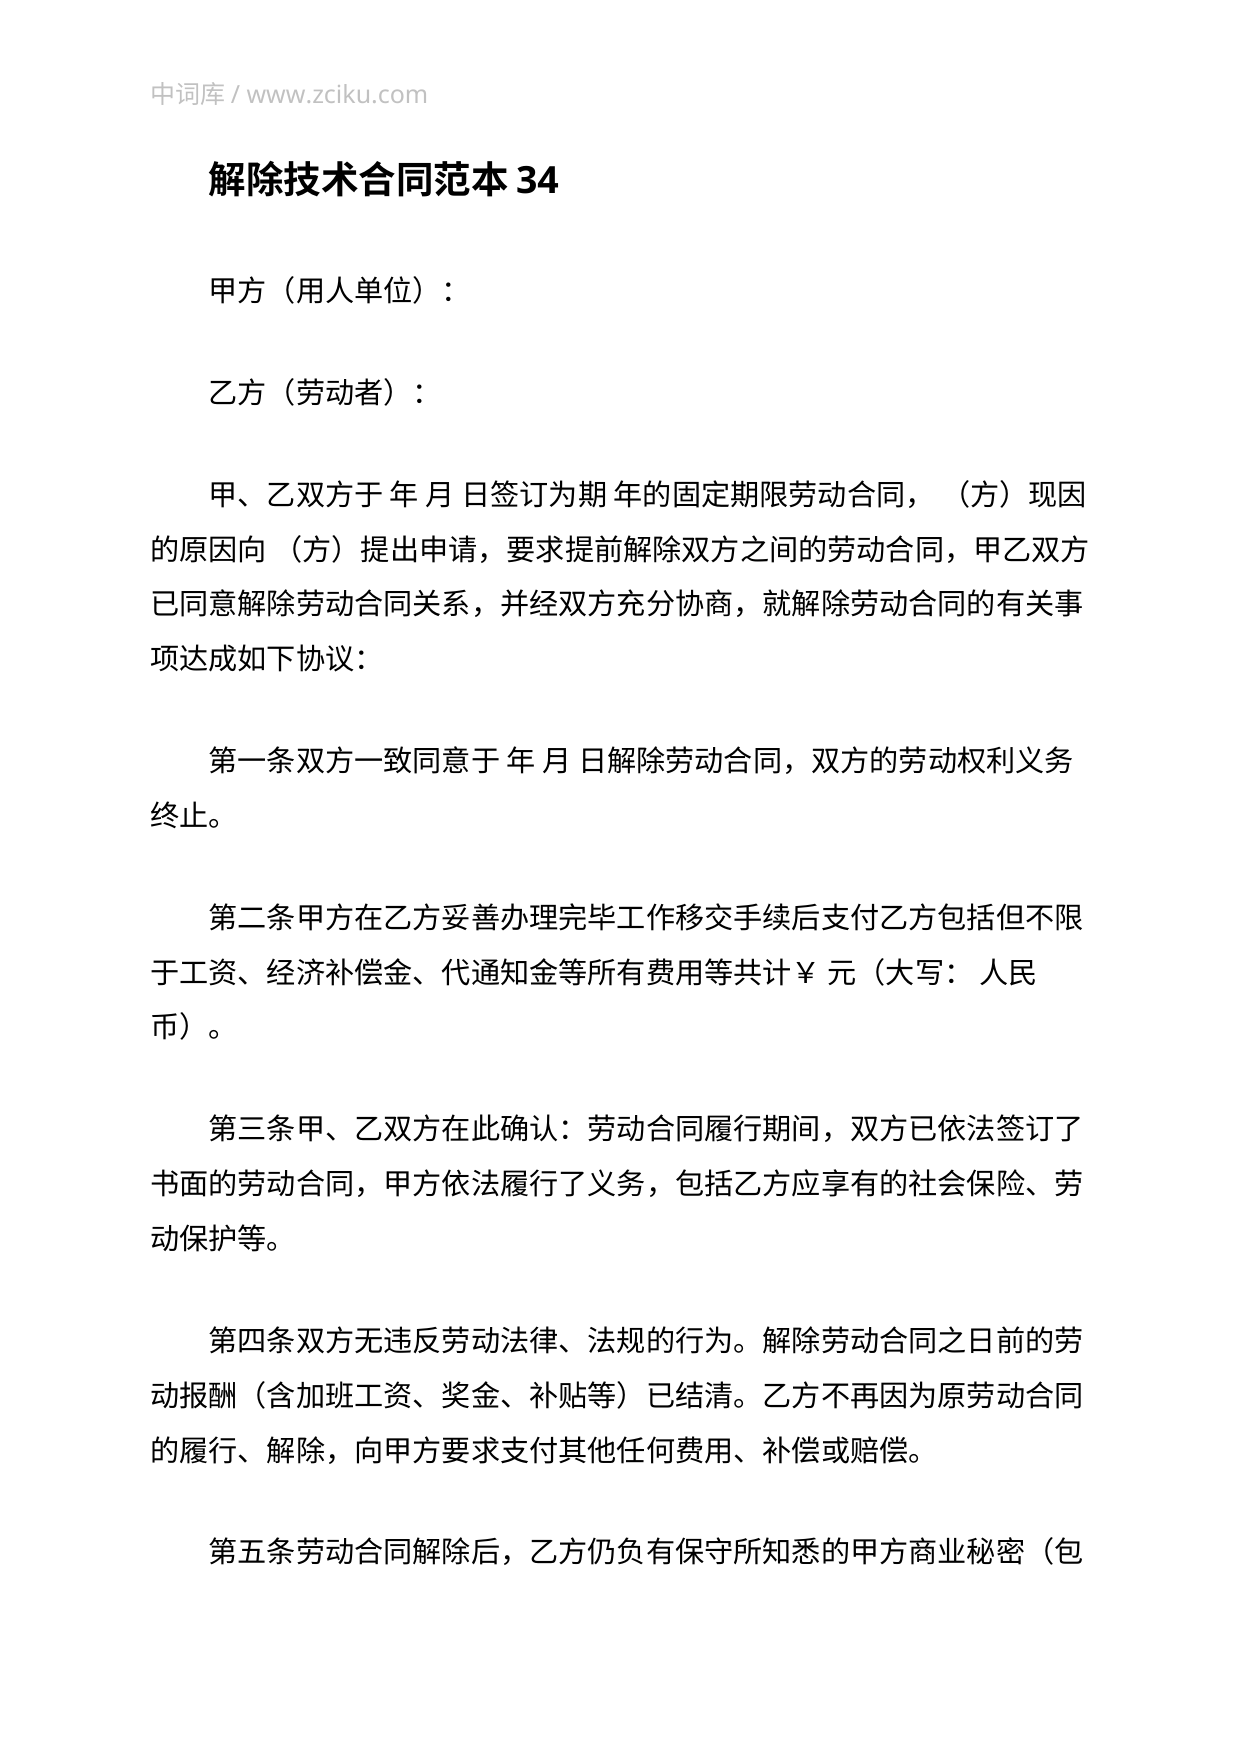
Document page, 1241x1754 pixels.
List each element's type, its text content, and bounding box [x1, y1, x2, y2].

text 第三条甲、乙双方在此确认：劳动合同履行期间，双方已依法签订了书面的劳动合同，甲方依法履行了义务，包括乙方应享有的社会保险、劳动保护等。 [150, 1106, 1090, 1258]
text 第二条甲方在乙方妥善办理完毕工作移交手续后支付乙方包括但不限于工资、经济补偿金、代通知金等所有费用等共计￥ 元（大写： 人民币）。 [150, 894, 1090, 1046]
text 甲方（用人单位）： [150, 268, 1090, 310]
text 第四条双方无违反劳动法律、法规的行为。解除劳动合同之日前的劳动报酬（含加班工资、奖金、补贴等）已结清。乙方不再因为原劳动合同的履行、解除，向甲方要求支付其他任何费用、补偿或赔偿。 [150, 1317, 1090, 1469]
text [150, 1529, 1090, 1571]
text 第一条双方一致同意于 年 月 日解除劳动合同，双方的劳动权利义务终止。 [150, 738, 1090, 835]
text 乙方（劳动者）： [150, 369, 1090, 412]
text 甲、乙双方于 年 月 日签订为期 年的固定期限劳动合同， （方）现因 的原因向 （方）提出申请，要求提前解除双方之间的劳动合同，甲乙双方已同意解除劳动合同关系，并经双方充分协商，就解除劳动合同的有关事项达成如下协议： [150, 471, 1090, 678]
text 解除技术合同范本34 [150, 150, 1090, 204]
